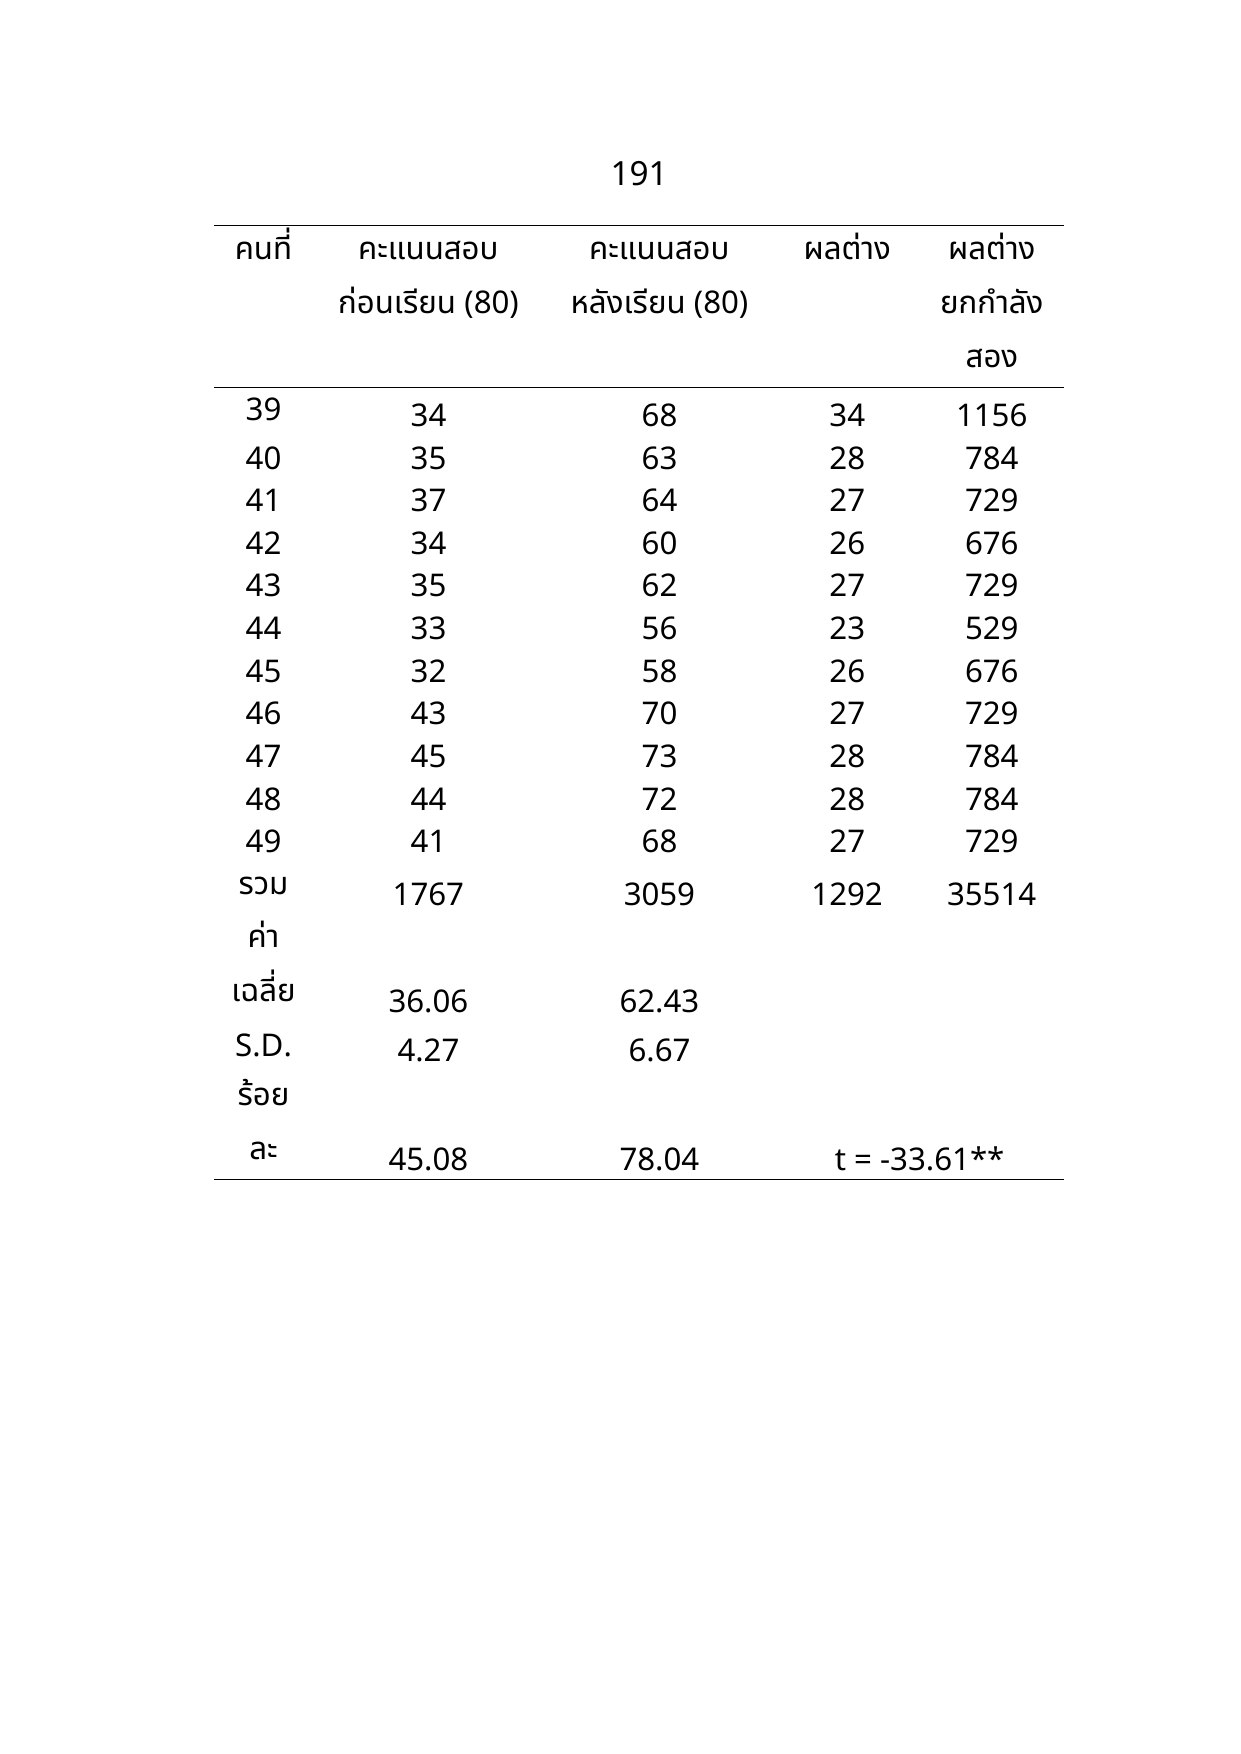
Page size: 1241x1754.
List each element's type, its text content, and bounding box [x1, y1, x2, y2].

table_cell 58 [544, 649, 775, 691]
table_cell 45 [313, 734, 544, 776]
table_cell 34 [775, 388, 919, 436]
table_cell 4.27 [313, 1022, 544, 1071]
table_cell 64 [544, 478, 775, 521]
table_cell 34 [313, 388, 544, 436]
table_cell 41 [313, 819, 544, 862]
table_cell 3059 [544, 862, 775, 914]
table_cell 28 [775, 436, 919, 478]
table_cell 32 [313, 649, 544, 691]
table_cell 784 [919, 734, 1064, 776]
table_cell 49 [214, 819, 313, 862]
table_cell 28 [775, 734, 919, 776]
table_cell ร้อยละ [214, 1071, 313, 1179]
table_cell t = -33.61** [775, 915, 1064, 1179]
table_cell 1156 [919, 388, 1064, 436]
table_cell 676 [919, 649, 1064, 691]
table_cell 28 [775, 776, 919, 819]
table_cell รวม [214, 862, 313, 914]
table_cell 73 [544, 734, 775, 776]
table_cell 42 [214, 521, 313, 563]
table_cell 40 [214, 436, 313, 478]
table_cell 676 [919, 521, 1064, 563]
table_cell 34 [313, 521, 544, 563]
table_cell 78.04 [544, 1071, 775, 1179]
table_cell 43 [214, 564, 313, 606]
table_cell 68 [544, 819, 775, 862]
table_cell 70 [544, 691, 775, 734]
table_cell 26 [775, 521, 919, 563]
table_cell 27 [775, 478, 919, 521]
table_header ผลต่าง ยกกำลังสอง [919, 226, 1064, 387]
table_cell S.D. [214, 1022, 313, 1071]
table_cell 35 [313, 436, 544, 478]
table_cell 729 [919, 819, 1064, 862]
table_cell 23 [775, 606, 919, 649]
table_header คะแนนสอบ หลังเรียน (80) [544, 226, 775, 387]
table_cell 46 [214, 691, 313, 734]
table_cell 729 [919, 691, 1064, 734]
table_cell 44 [214, 606, 313, 649]
table_cell 48 [214, 776, 313, 819]
table_cell 729 [919, 564, 1064, 606]
table_cell 35 [313, 564, 544, 606]
table_cell 63 [544, 436, 775, 478]
table_cell 35514 [919, 862, 1064, 914]
table_cell 1767 [313, 862, 544, 914]
table_cell 33 [313, 606, 544, 649]
table_cell 39 [214, 388, 313, 436]
table_cell ค่าเฉลี่ย [214, 915, 313, 1022]
table_header คนที่ [214, 226, 313, 387]
table_cell 784 [919, 776, 1064, 819]
table_cell 45 [214, 649, 313, 691]
table_cell 60 [544, 521, 775, 563]
table_cell 27 [775, 691, 919, 734]
table_cell 784 [919, 436, 1064, 478]
table_cell 68 [544, 388, 775, 436]
table_cell 6.67 [544, 1022, 775, 1071]
table_cell 56 [544, 606, 775, 649]
table_header คะแนนสอบ ก่อนเรียน (80) [313, 226, 544, 387]
table_cell 44 [313, 776, 544, 819]
table_cell 27 [775, 564, 919, 606]
table_cell 26 [775, 649, 919, 691]
table_header ผลต่าง [775, 226, 919, 387]
table_cell 36.06 [313, 915, 544, 1022]
table_cell 47 [214, 734, 313, 776]
table_cell 45.08 [313, 1071, 544, 1179]
table_cell 37 [313, 478, 544, 521]
table_cell 529 [919, 606, 1064, 649]
table_cell 62 [544, 564, 775, 606]
table_cell 43 [313, 691, 544, 734]
table_cell 27 [775, 819, 919, 862]
table_cell 41 [214, 478, 313, 521]
table_cell 1292 [775, 862, 919, 914]
table_cell 62.43 [544, 915, 775, 1022]
table_cell 729 [919, 478, 1064, 521]
table_cell 72 [544, 776, 775, 819]
